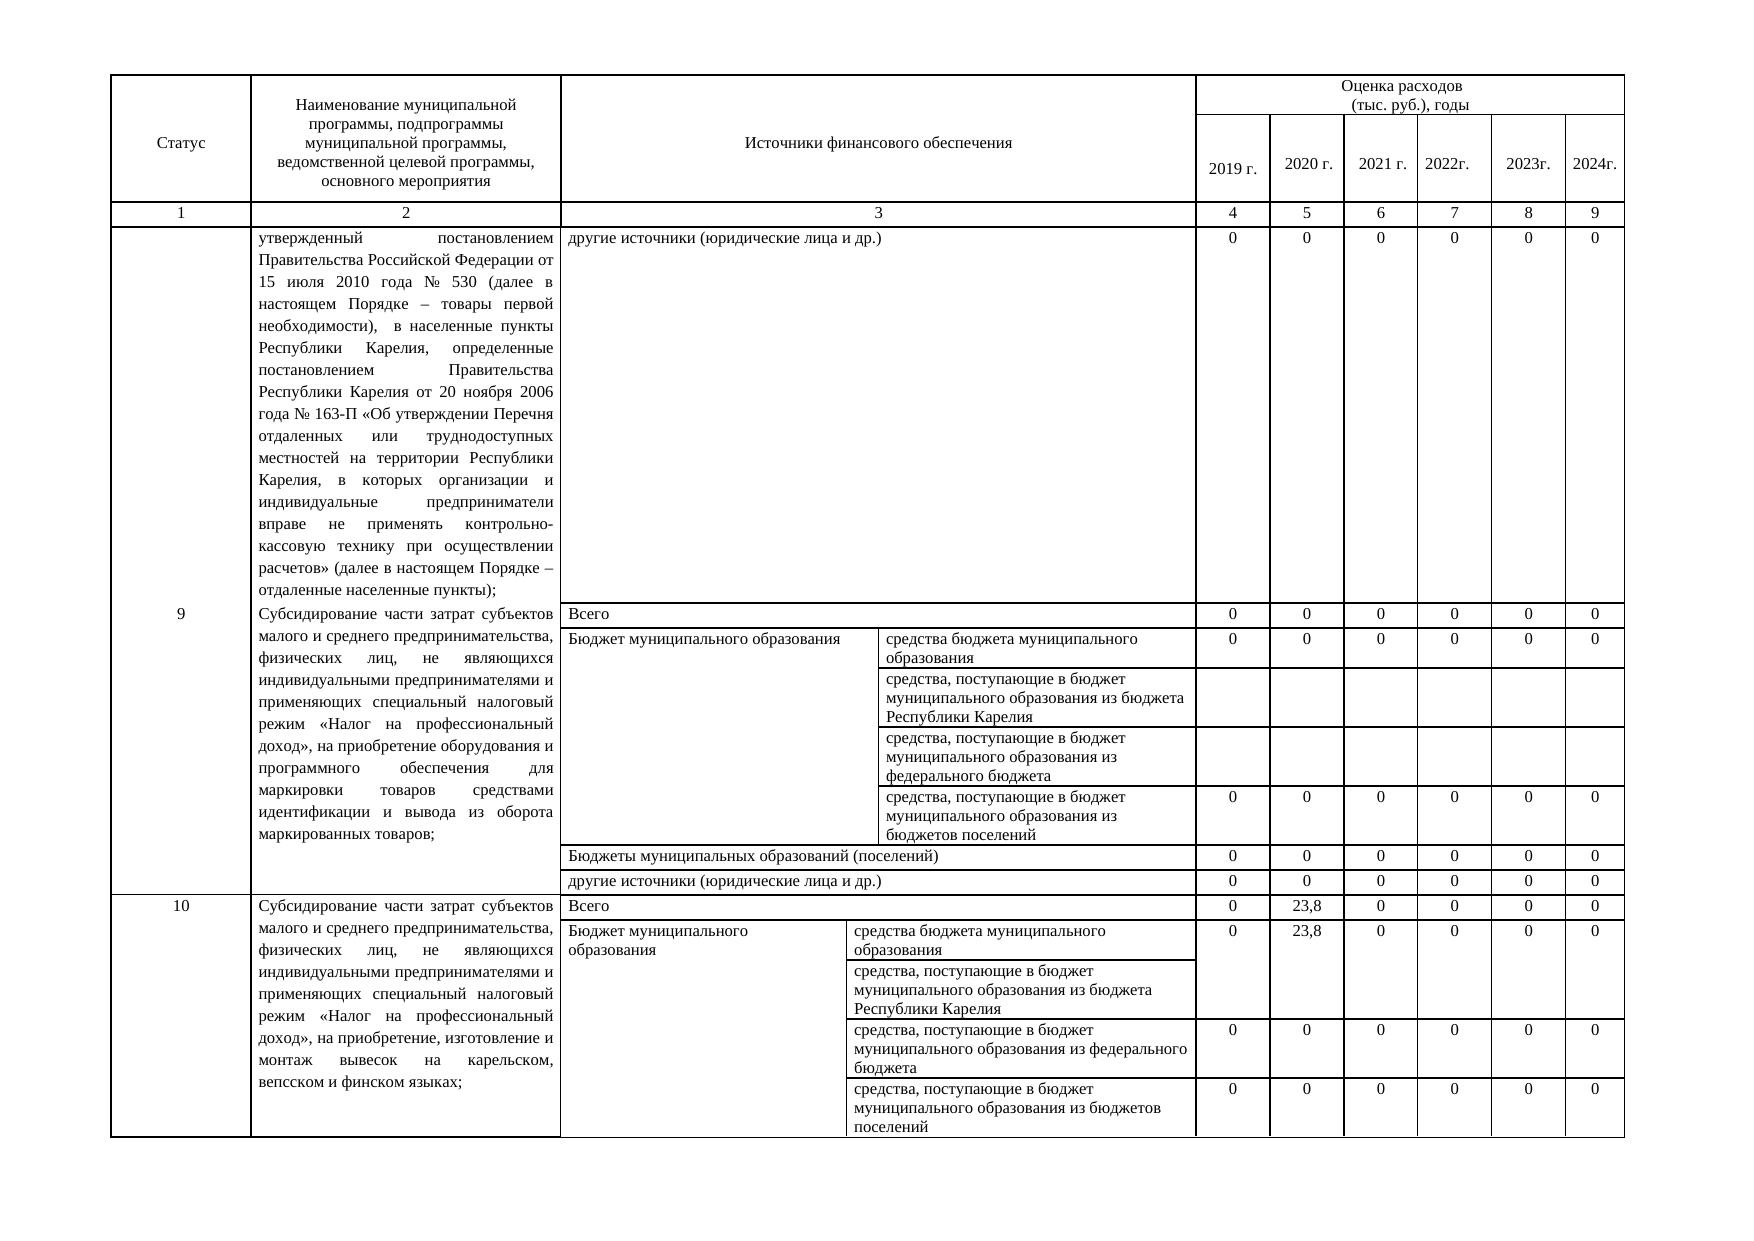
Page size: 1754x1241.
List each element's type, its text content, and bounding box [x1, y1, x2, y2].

table_cell 0 [1197, 1020, 1269, 1077]
table_cell 0 [1418, 896, 1491, 919]
table_cell 0 [1492, 846, 1565, 869]
table_cell 0 [1566, 871, 1624, 894]
table_cell 0 [1197, 871, 1269, 894]
table_cell 2020 г. [1271, 115, 1343, 201]
table_cell 0 [1566, 846, 1624, 869]
table_cell 0 [1566, 896, 1624, 919]
table_cell 0 [1345, 787, 1417, 844]
table_cell [1271, 728, 1343, 785]
table_cell 0 [1418, 1020, 1491, 1077]
table_cell 0 [1271, 604, 1343, 627]
table_cell 0 [1345, 604, 1417, 627]
table_cell 0 [1271, 871, 1343, 894]
table_cell Всего [561, 896, 1195, 919]
table_cell 2 [252, 203, 560, 226]
table_cell средства, поступающие в бюджет муниципального образования из бюджетов поселений [847, 1079, 1195, 1136]
table_cell 0 [1418, 871, 1491, 894]
table_cell 0 [1492, 787, 1565, 844]
table_cell средства бюджета муниципального образования [879, 629, 1195, 667]
table_cell 0 [1418, 1079, 1491, 1136]
table_cell 0 [1418, 846, 1491, 869]
table_cell 0 [1197, 629, 1269, 667]
table_cell 5 [1271, 203, 1343, 226]
table_cell средства, поступающие в бюджет муниципального образования из федерального бюджета [879, 728, 1195, 785]
table_cell 0 [1492, 228, 1565, 602]
table_cell 0 [1566, 787, 1624, 844]
table_cell 8 [1492, 203, 1565, 226]
table_cell [1345, 669, 1417, 726]
table_cell 0 [1197, 921, 1269, 1018]
table_cell Субсидирование части затрат субъектов малого и среднего предпринимательства, физических лиц, не являющихся индивидуальными предпринимателями и применяющих специальный налоговый режим «Налог на профессиональный доход», на приобретение, изготовление и монтаж вывесок на карельском, вепсском и финском языках; [252, 895, 560, 1136]
table_cell 0 [1566, 921, 1624, 1018]
table_cell 2024г. [1566, 115, 1624, 201]
table_header Источники финансового обеспечения [562, 76, 1195, 201]
table_cell 0 [1345, 846, 1417, 869]
table_cell 23,8 [1271, 921, 1343, 1018]
table_header Статус [112, 76, 250, 201]
table_cell 6 [1345, 203, 1417, 226]
table_cell средства бюджета муниципального образования [847, 921, 1195, 959]
table_cell 0 [1197, 787, 1269, 844]
table_cell 0 [1492, 871, 1565, 894]
table_cell 0 [1271, 1079, 1343, 1136]
table_cell 0 [1492, 629, 1565, 667]
table_cell 2019 г. [1197, 115, 1269, 201]
table_header Наименование муниципальной программы, подпрограммы муниципальной программы, ведомственной целевой программы, основного мероприятия [252, 76, 560, 201]
table_cell 0 [1566, 1020, 1624, 1077]
table_cell другие источники (юридические лица и др.) [561, 228, 1195, 602]
table_cell 0 [1345, 871, 1417, 894]
table_cell 0 [1345, 896, 1417, 919]
table_cell [1566, 669, 1624, 726]
table_cell средства, поступающие в бюджет муниципального образования из федерального бюджета [847, 1020, 1195, 1077]
table_cell Бюджет муниципального образования [561, 921, 846, 1136]
table_cell [1418, 669, 1491, 726]
table_cell 7 [1418, 203, 1491, 226]
table_cell 0 [1197, 228, 1269, 602]
table_cell [1271, 669, 1343, 726]
table_cell 0 [1566, 1079, 1624, 1136]
table_cell Всего [561, 604, 1195, 627]
table_cell 0 [1566, 629, 1624, 667]
table_cell 0 [1197, 846, 1269, 869]
table_cell 0 [1197, 1079, 1269, 1136]
table_cell 0 [1345, 629, 1417, 667]
table_cell [1197, 728, 1269, 785]
table_cell 0 [1271, 1020, 1343, 1077]
table_cell 2022г. [1418, 115, 1491, 201]
table_cell 0 [1566, 604, 1624, 627]
table_cell другие источники (юридические лица и др.) [561, 871, 1195, 894]
table_cell 0 [1418, 604, 1491, 627]
table_cell [1566, 728, 1624, 785]
table_cell 0 [1418, 629, 1491, 667]
table_cell 9 [112, 602, 250, 894]
table_cell Бюджеты муниципальных образований (поселений) [561, 846, 1195, 869]
table_cell 0 [1345, 1079, 1417, 1136]
table_cell 0 [1566, 228, 1624, 602]
table_cell 0 [1271, 228, 1343, 602]
table_cell 0 [1418, 787, 1491, 844]
table_cell 2021 г. [1345, 115, 1417, 201]
table_cell 23,8 [1271, 896, 1343, 919]
table_cell 0 [1492, 604, 1565, 627]
table_cell [1418, 728, 1491, 785]
table_header Оценка расходов (тыс. руб.), годы [1197, 76, 1624, 114]
table_cell 0 [1492, 921, 1565, 1018]
table_cell 0 [1345, 921, 1417, 1018]
table_cell [1492, 669, 1565, 726]
table_cell Субсидирование части затрат субъектов малого и среднего предпринимательства, физических лиц, не являющихся индивидуальными предпринимателями и применяющих специальный налоговый режим «Налог на профессиональный доход», на приобретение оборудования и программного обеспечения для маркировки товаров средствами идентификации и вывода из оборота маркированных товаров; [252, 602, 560, 894]
table_cell 0 [1271, 787, 1343, 844]
table_cell 0 [1345, 1020, 1417, 1077]
table_cell 4 [1197, 203, 1269, 226]
table_cell 0 [1492, 1079, 1565, 1136]
table_cell средства, поступающие в бюджет муниципального образования из бюджета Республики Карелия [879, 669, 1195, 726]
table_cell 0 [1197, 604, 1269, 627]
table_cell 10 [112, 895, 250, 1136]
table_cell 0 [1345, 228, 1417, 602]
table_cell средства, поступающие в бюджет муниципального образования из бюджета Республики Карелия [847, 961, 1195, 1018]
table_cell средства, поступающие в бюджет муниципального образования из бюджетов поселений [879, 787, 1195, 844]
table_cell [1197, 669, 1269, 726]
table_cell 0 [1492, 1020, 1565, 1077]
table_cell 2023г. [1492, 115, 1565, 201]
table_cell 0 [1271, 846, 1343, 869]
table_cell 0 [1492, 896, 1565, 919]
table_cell 3 [562, 203, 1195, 226]
table_cell Бюджет муниципального образования [561, 629, 878, 844]
table_cell [1492, 728, 1565, 785]
table_cell 0 [1418, 228, 1491, 602]
table_cell 0 [1197, 896, 1269, 919]
table_cell 0 [1418, 921, 1491, 1018]
table_cell 9 [1566, 203, 1624, 226]
table_cell [1345, 728, 1417, 785]
table_cell 1 [112, 203, 250, 226]
table_cell 0 [1271, 629, 1343, 667]
